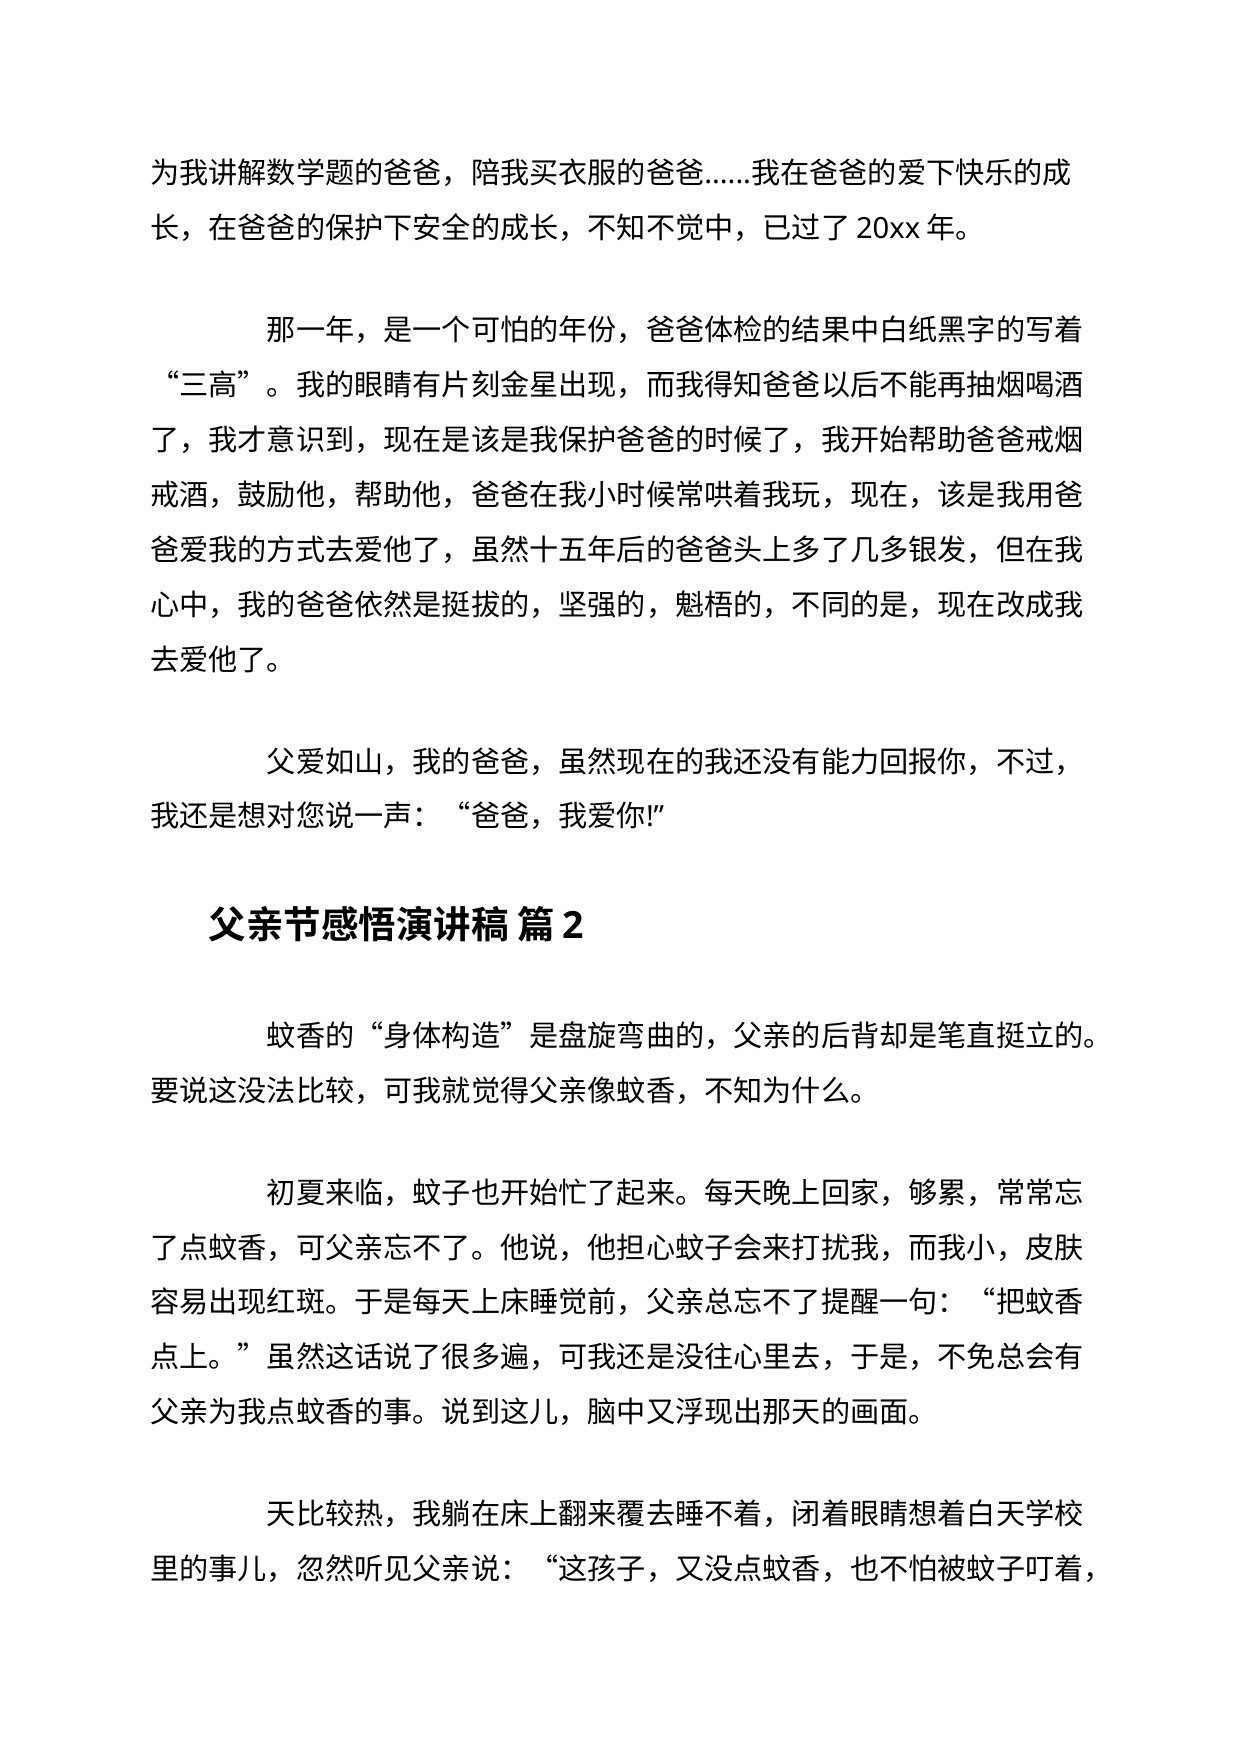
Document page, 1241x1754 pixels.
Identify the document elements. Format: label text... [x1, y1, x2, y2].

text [150, 1491, 1090, 1588]
text 那一年，是一个可怕的年份，爸爸体检的结果中白纸黑字的写着“三高”。我的眼睛有片刻金星出现，而我得知爸爸以后不能再抽烟喝酒了，我才意识到，现在是该是我保护爸爸的时候了，我开始帮助爸爸戒烟戒酒，鼓励他，帮助他，爸爸在我小时候常哄着我玩，现在，该是我用爸爸爱我的方式去爱他了，虽然十五年后的爸爸头上多了几多银发，但在我心中，我的爸爸依然是挺拔的，坚强的，魁梧的，不同的是，现在改成我去爱他了。 [150, 307, 1090, 679]
text 初夏来临，蚊子也开始忙了起来。每天晚上回家，够累，常常忘了点蚊香，可父亲忘不了。他说，他担心蚊子会来打扰我，而我小，皮肤容易出现红斑。于是每天上床睡觉前，父亲总忘不了提醒一句：“把蚊香点上。”虽然这话说了很多遍，可我还是没往心里去，于是，不免总会有父亲为我点蚊香的事。说到这儿，脑中又浮现出那天的画面。 [150, 1169, 1090, 1431]
text 蚊香的“身体构造”是盘旋弯曲的，父亲的后背却是笔直挺立的。要说这没法比较，可我就觉得父亲像蚊香，不知为什么。 [150, 1013, 1090, 1110]
text 父亲节感悟演讲稿 篇2 [150, 895, 1090, 949]
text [150, 150, 1090, 247]
text 父爱如山，我的爸爸，虽然现在的我还没有能力回报你，不过，我还是想对您说一声：“爸爸，我爱你!” [150, 738, 1090, 835]
